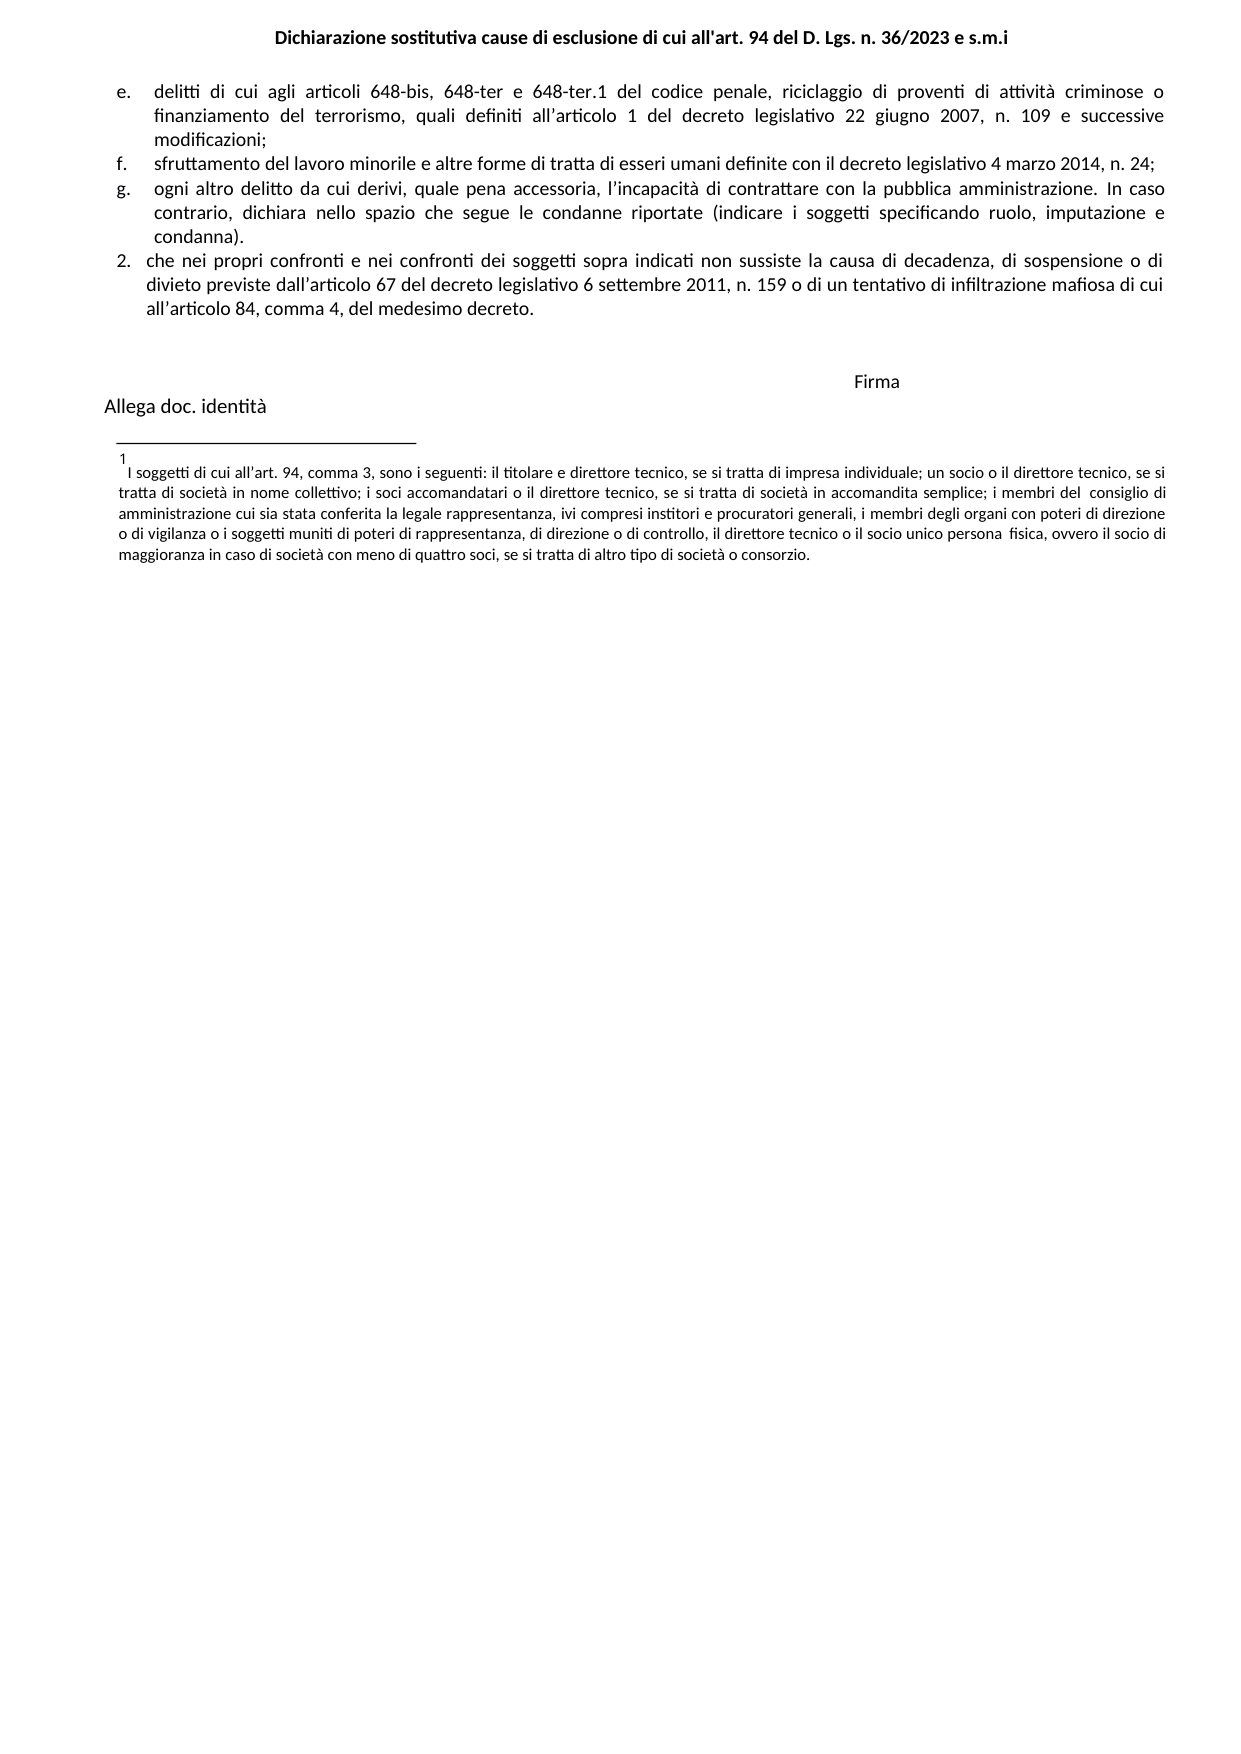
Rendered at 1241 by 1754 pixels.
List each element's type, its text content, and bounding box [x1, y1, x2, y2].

text Allega doc. identità [104, 393, 1178, 419]
list ogni altro delitto da cui derivi, quale pena accessoria, l’incapacità di contrattare con la pubblica amministrazione. In caso contrario, dichiara nello spazio che segue le condanne riportate (indicare i soggetti specificando ruolo, imputazione e condanna). [116, 176, 1165, 248]
text Firma [104, 369, 1165, 393]
list che nei propri confronti e nei confronti dei soggetti sopra indicati non sussiste la causa di decadenza, di sospensione o di divieto previste dall’articolo 67 del decreto legislativo 6 settembre 2011, n. 159 o di un tentativo di infiltrazione mafiosa di cui all’articolo 84, comma 4, del medesimo decreto. [116, 248, 1165, 321]
list sfruttamento del lavoro minorile e altre forme di tratta di esseri umani definite con il decreto legislativo 4 marzo 2014, n. 24; [116, 152, 1178, 176]
text 1I soggetti di cui all’art. 94, comma 3, sono i seguenti: il titolare e direttore tecnico, se si tratta di impresa individuale; un socio o il direttore tecnico, se si tratta di società in nome collettivo; i soci accomandatari o il direttore tecnico, se si tratta di società in accomandita semplice; i membri del consiglio di amministrazione cui sia stata conferita la legale rappresentanza, ivi compresi institori e procuratori generali, i membri degli organi con poteri di direzione o di vigilanza o i soggetti muniti di poteri di rappresentanza, di direzione o di controllo, il direttore tecnico o il socio unico persona fisica, ovvero il socio di maggioranza in caso di società con meno di quattro soci, se si tratta di altro tipo di società o consorzio. [118, 443, 1166, 564]
list delitti di cui agli articoli 648-bis, 648-ter e 648-ter.1 del codice penale, riciclaggio di proventi di attività criminose o finanziamento del terrorismo, quali definiti all’articolo 1 del decreto legislativo 22 giugno 2007, n. 109 e successive modificazioni; [116, 79, 1165, 152]
